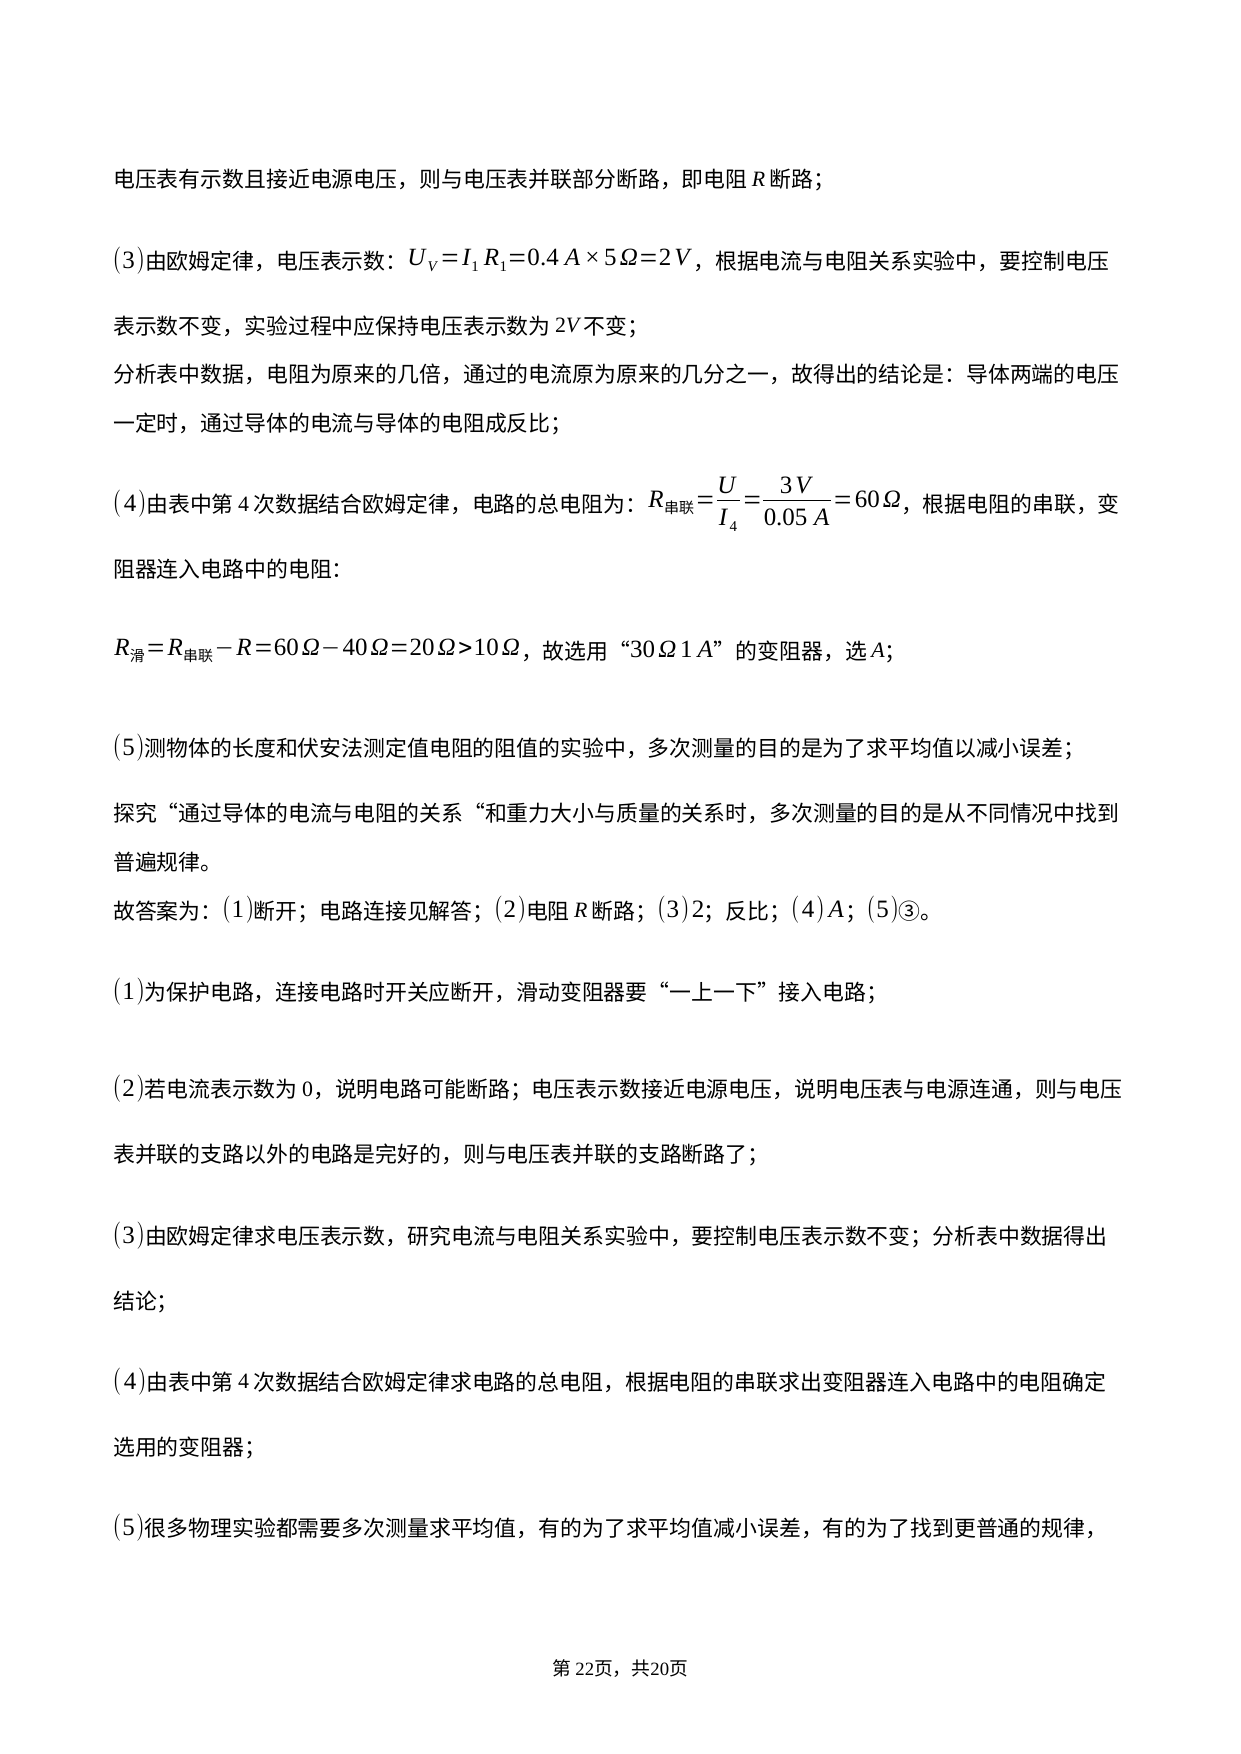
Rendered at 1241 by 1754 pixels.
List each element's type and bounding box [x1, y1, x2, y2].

text [113, 162, 1127, 1559]
